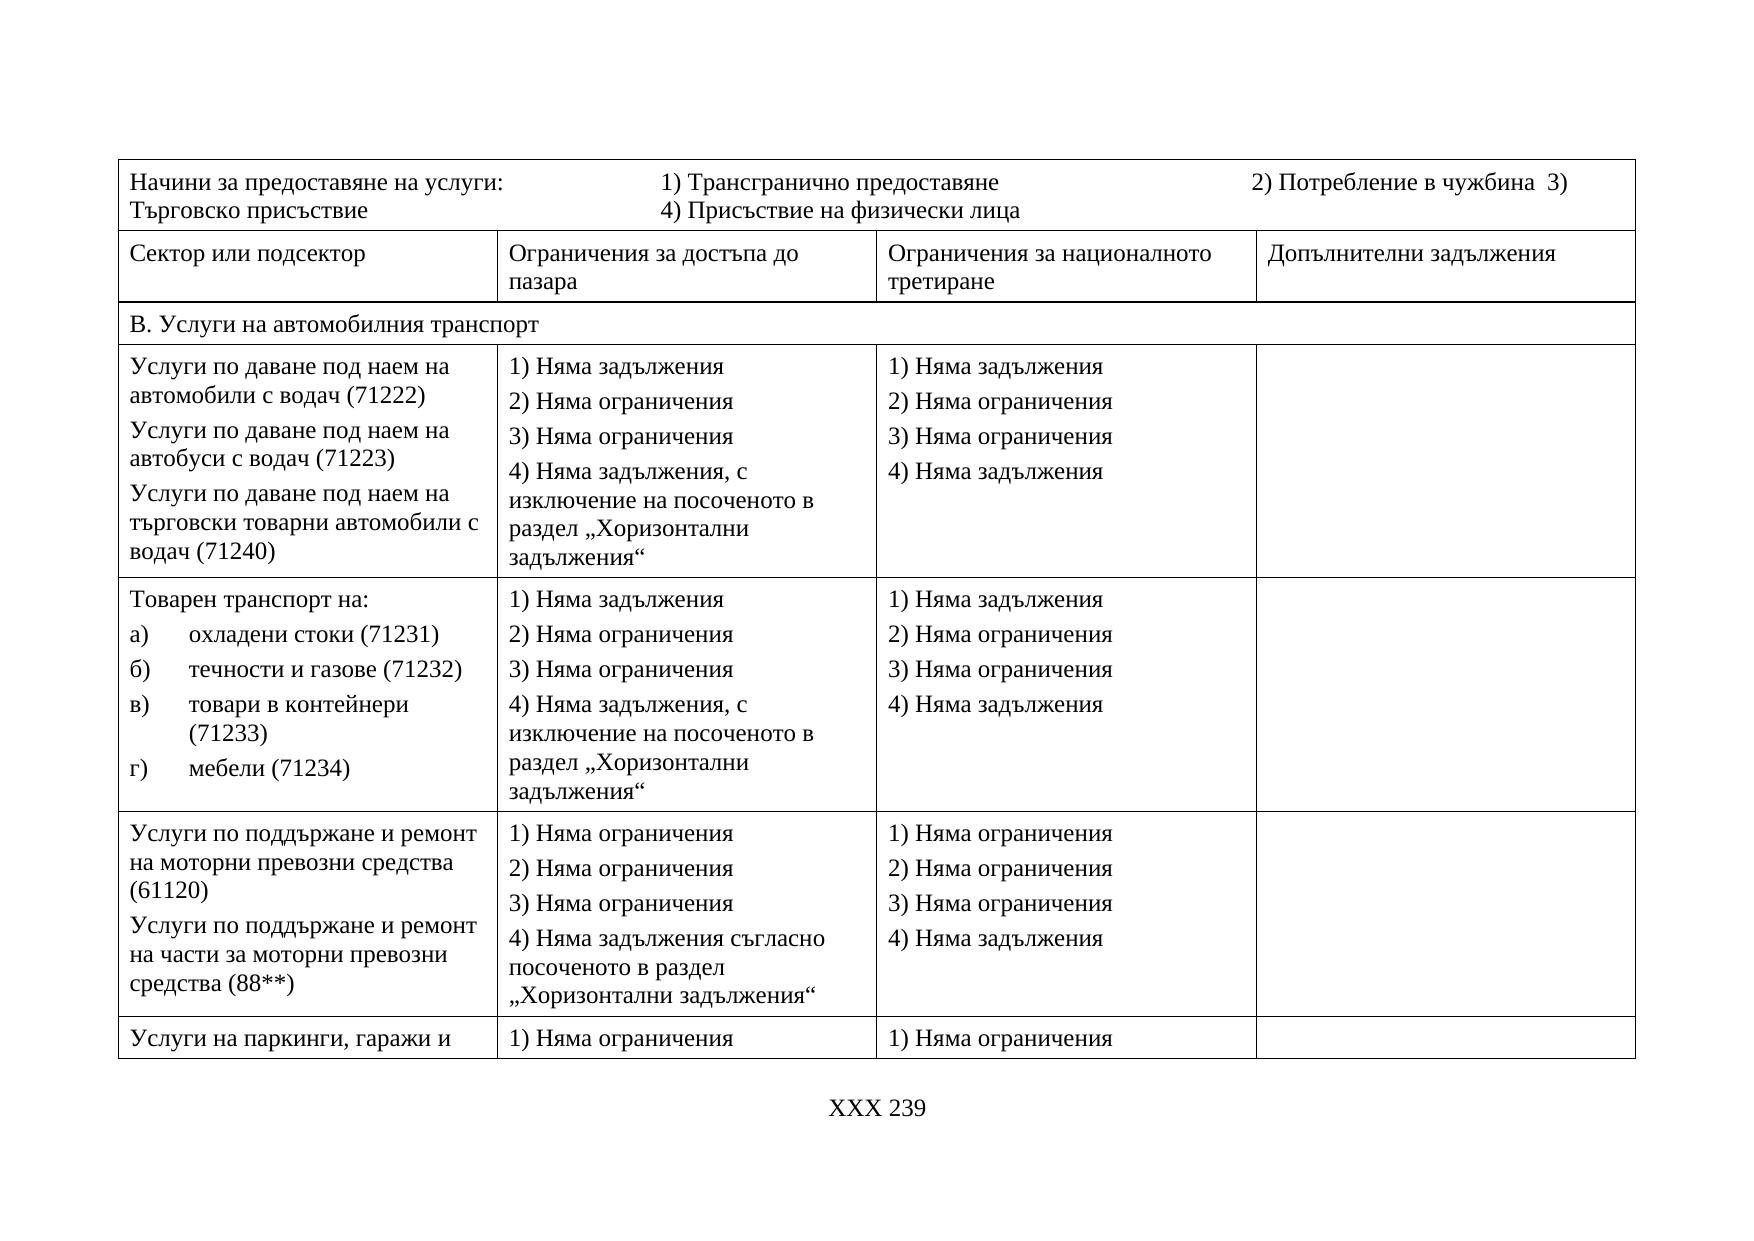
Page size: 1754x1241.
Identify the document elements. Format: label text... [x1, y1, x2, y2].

table_cell Ограничения за достъпа до пазара [498, 231, 876, 301]
table_cell 1) Няма ограничения 2) Няма ограничения 3) Няма ограничения 4) Няма задължения съгласно посоченото в раздел „Хоризонтални задължения“ [498, 1017, 876, 1058]
table_cell Сектор или подсектор [119, 231, 497, 301]
table_cell 1) Няма задължения 2) Няма ограничения 3) Няма ограничения 4) Няма задължения, с изключение на посоченото в раздел „Хоризонтални задължения“ [498, 345, 876, 577]
table_cell Услуги по поддържане и ремонт на моторни превозни средства (61120) Услуги по поддържане и ремонт на части за моторни превозни средства (88**) [119, 812, 497, 1016]
table_cell 1) Няма задължения 2) Няма ограничения 3) Няма ограничения 4) Няма задължения [877, 345, 1256, 577]
table_cell Товарен транспорт на: а) охладени стоки (71231) б) течности и газове (71232) в) товари в контейнери (71233) г) мебели (71234) [119, 578, 497, 811]
table_cell [1257, 578, 1635, 811]
table_cell Услуги по даване под наем на автомобили с водач (71222) Услуги по даване под наем на автобуси с водач (71223) Услуги по даване под наем на търговски товарни автомобили с водач (71240) [119, 345, 497, 577]
table_cell В. Услуги на автомобилния транспорт [119, 303, 1635, 344]
table_cell [1257, 345, 1635, 577]
table_cell 1) Няма задължения 2) Няма ограничения 3) Няма ограничения 4) Няма задължения [877, 578, 1256, 811]
table_cell 1) Няма ограничения 2) Няма ограничения 3) Няма ограничения 4) Няма задължения [877, 1017, 1256, 1058]
table_cell 1) Няма ограничения 2) Няма ограничения 3) Няма ограничения 4) Няма задължения [877, 812, 1256, 1016]
table_cell [1257, 1017, 1635, 1058]
table_cell [1257, 812, 1635, 1016]
table_cell Допълнителни задължения [1257, 231, 1635, 301]
table_cell Ограничения за националното третиране [877, 231, 1256, 301]
table_cell 1) Няма ограничения 2) Няма ограничения 3) Няма ограничения 4) Няма задължения съгласно посоченото в раздел „Хоризонтални задължения“ [498, 812, 876, 1016]
table_header Начини за предоставяне на услуги: 1) Трансгранично предоставяне 2) Потребление в чужбина 3) Търговско присъствие 4) Присъствие на физически лица [119, 160, 1635, 230]
table_cell 1) Няма задължения 2) Няма ограничения 3) Няма ограничения 4) Няма задължения, с изключение на посоченото в раздел „Хоризонтални задължения“ [498, 578, 876, 811]
table_cell Услуги на паркинги, гаражи и депа (74430) [119, 1017, 497, 1058]
